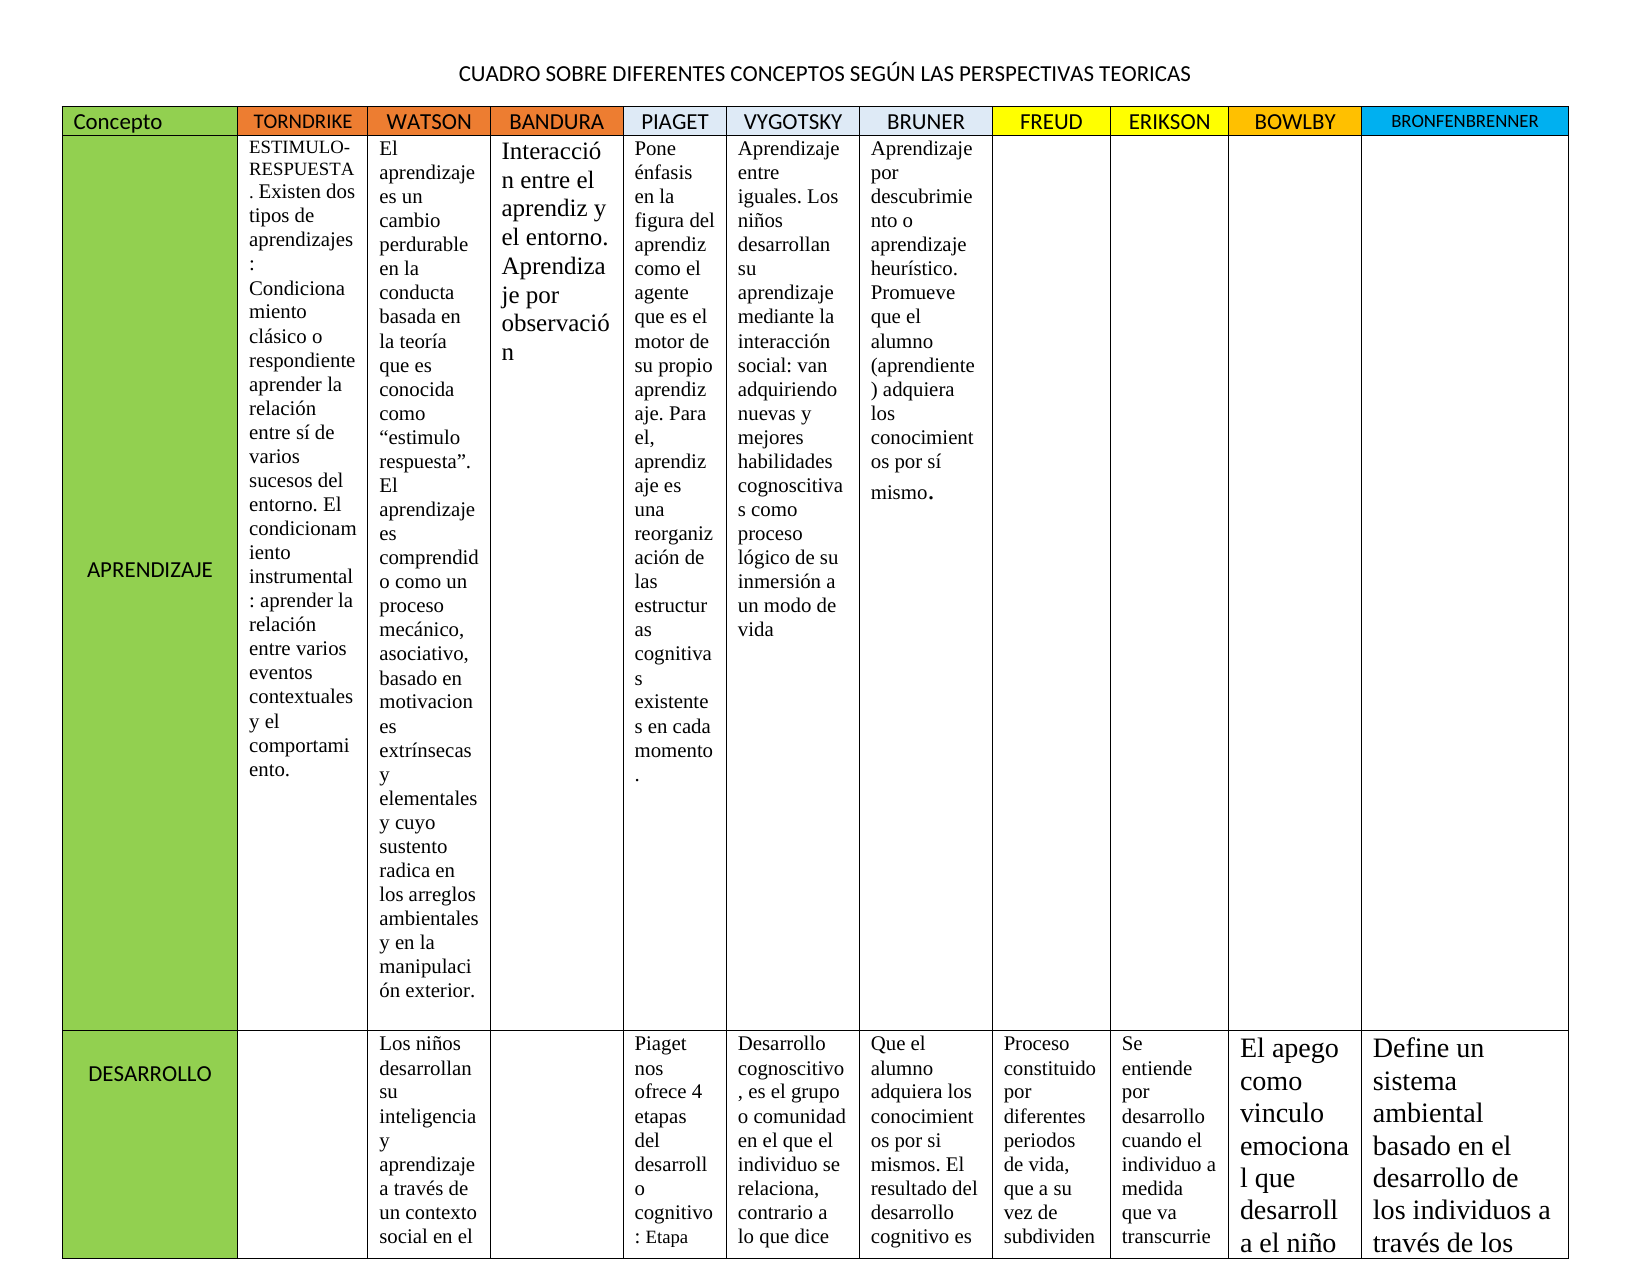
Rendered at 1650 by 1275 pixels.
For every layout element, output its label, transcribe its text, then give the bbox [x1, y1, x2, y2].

table_cell [238, 1031, 367, 1258]
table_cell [1111, 1031, 1228, 1258]
table_cell Aprendizaje por descubrimiento o aprendizaje heurístico. Promueve que el alumno (aprendiente) adquiera los conocimientos por sí mismo. [860, 136, 992, 1030]
table_cell [1362, 136, 1568, 1030]
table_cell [368, 1031, 490, 1258]
table_cell Interacción entre el aprendiz y el entorno. Aprendizaje por observación [491, 136, 623, 1030]
table_header VYGOTSKY [727, 107, 859, 135]
table_cell El aprendizaje es un cambio perdurable en la conducta basada en la teoría que es conocida como “estimulo respuesta”. El aprendizaje es comprendido como un proceso mecánico, asociativo, basado en motivaciones extrínsecas y elementales y cuyo sustento radica en los arreglos ambientales y en la manipulación exterior. [368, 136, 490, 1030]
table_cell [1229, 136, 1361, 1030]
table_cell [624, 1031, 726, 1258]
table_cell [860, 1031, 992, 1258]
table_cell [1362, 1031, 1568, 1258]
table_cell [491, 1031, 623, 1258]
table_header Concepto [63, 107, 237, 135]
table_cell APRENDIZAJE [63, 136, 237, 1030]
table_header TORNDRIKE [238, 107, 367, 135]
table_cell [727, 1031, 859, 1258]
table_header WATSON [368, 107, 490, 135]
table_header FREUD [993, 107, 1110, 135]
text CUADRO SOBRE DIFERENTES CONCEPTOS SEGÚN LAS PERSPECTIVAS TEORICAS [148, 59, 1502, 87]
table_header PIAGET [624, 107, 726, 135]
table_cell [1111, 136, 1228, 1030]
table_header BRUNER [860, 107, 992, 135]
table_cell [1229, 1031, 1361, 1258]
table_header BRONFENBRENNER [1362, 107, 1568, 135]
table_header ERIKSON [1111, 107, 1228, 135]
table_cell DESARROLLO [63, 1031, 237, 1258]
table_header BOWLBY [1229, 107, 1361, 135]
table_cell [993, 136, 1110, 1030]
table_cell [993, 1031, 1110, 1258]
table_header BANDURA [491, 107, 623, 135]
table_cell Pone énfasis en la figura del aprendiz como el agente que es el motor de su propio aprendizaje. Para el, aprendizaje es una reorganización de las estructuras cognitivas existentes en cada momento. [624, 136, 726, 1030]
table_cell ESTIMULO-RESPUESTA. Existen dos tipos de aprendizajes: Condicionamiento clásico o respondiente aprender la relación entre sí de varios sucesos del entorno. El condicionamiento instrumental: aprender la relación entre varios eventos contextuales y el comportamiento. [238, 136, 367, 1030]
table_cell Aprendizaje entre iguales. Los niños desarrollan su aprendizaje mediante la interacción social: van adquiriendo nuevas y mejores habilidades cognoscitivas como proceso lógico de su inmersión a un modo de vida [727, 136, 859, 1030]
